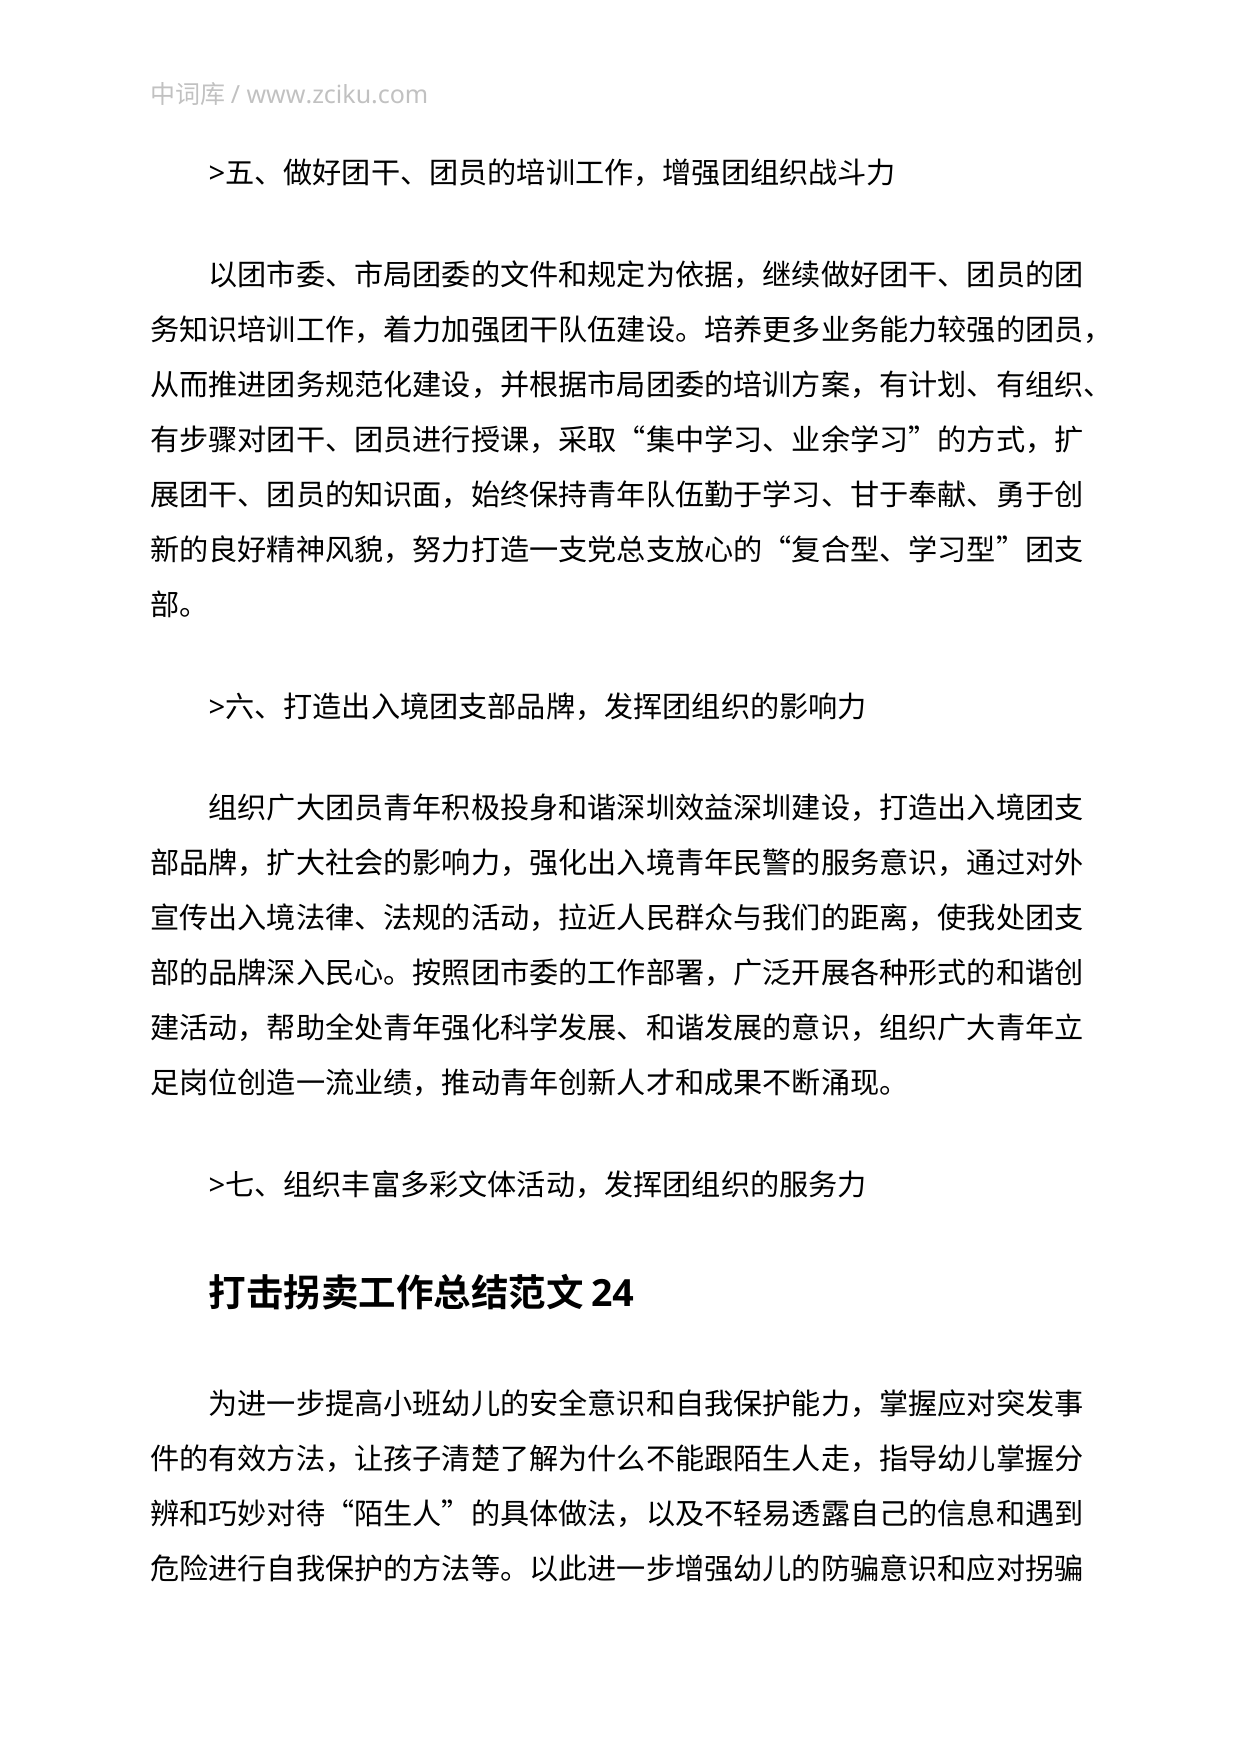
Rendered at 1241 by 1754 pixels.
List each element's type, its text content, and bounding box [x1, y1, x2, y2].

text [150, 1381, 1090, 1588]
text 打击拐卖工作总结范文24 [150, 1263, 1090, 1318]
text >七、组织丰富多彩文体活动，发挥团组织的服务力 [150, 1161, 1090, 1204]
text >五、做好团干、团员的培训工作，增强团组织战斗力 [150, 150, 1090, 192]
text >六、打造出入境团支部品牌，发挥团组织的影响力 [150, 683, 1090, 726]
text 组织广大团员青年积极投身和谐深圳效益深圳建设，打造出入境团支部品牌，扩大社会的影响力，强化出入境青年民警的服务意识，通过对外宣传出入境法律、法规的活动，拉近人民群众与我们的距离，使我处团支部的品牌深入民心。按照团市委的工作部署，广泛开展各种形式的和谐创建活动，帮助全处青年强化科学发展、和谐发展的意识，组织广大青年立足岗位创造一流业绩，推动青年创新人才和成果不断涌现。 [150, 785, 1090, 1102]
text 以团市委、市局团委的文件和规定为依据，继续做好团干、团员的团务知识培训工作，着力加强团干队伍建设。培养更多业务能力较强的团员，从而推进团务规范化建设，并根据市局团委的培训方案，有计划、有组织、有步骤对团干、团员进行授课，采取“集中学习、业余学习”的方式，扩展团干、团员的知识面，始终保持青年队伍勤于学习、甘于奉献、勇于创新的良好精神风貌，努力打造一支党总支放心的“复合型、学习型”团支部。 [150, 252, 1090, 624]
